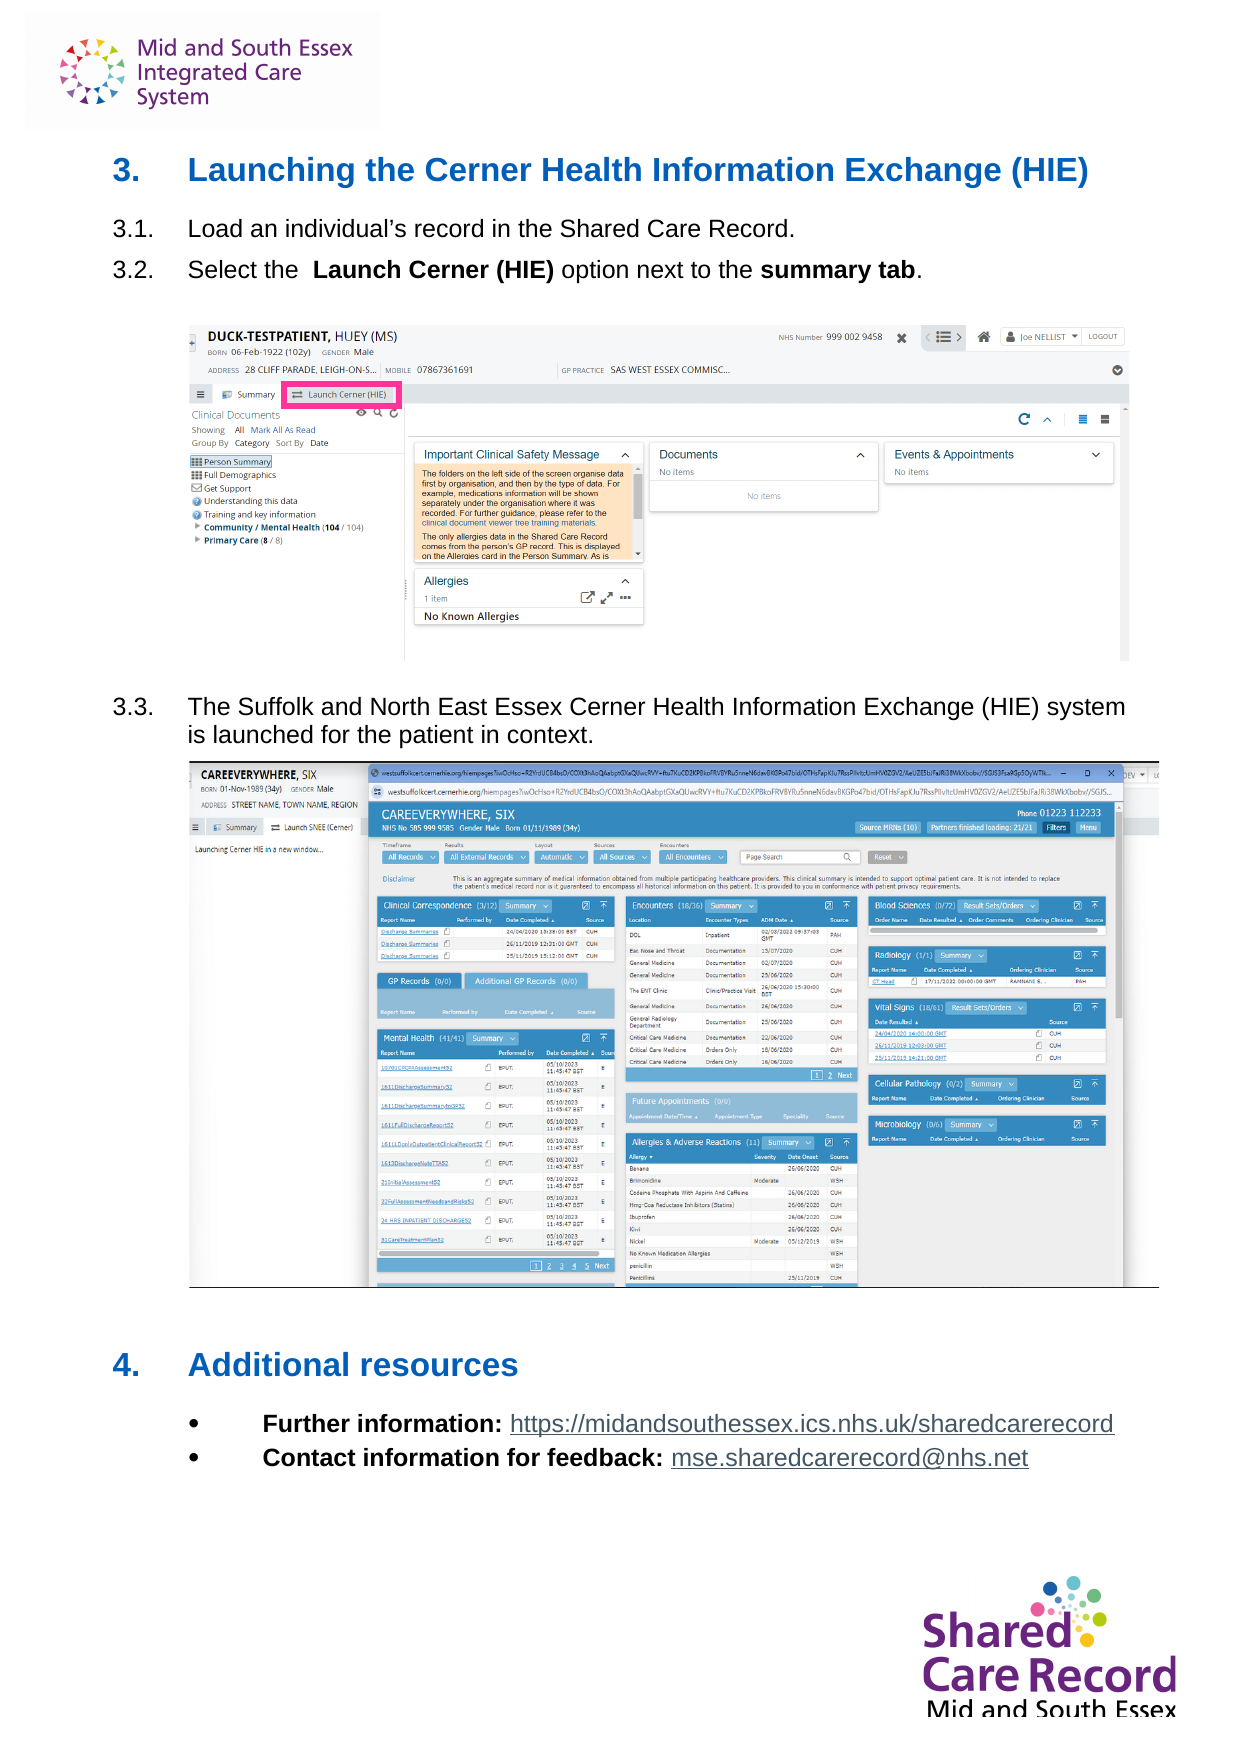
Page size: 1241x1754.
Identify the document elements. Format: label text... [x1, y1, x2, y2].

subtitle Select the Launch Cerner (HIE) option next to the summary tab. [112, 255, 1128, 312]
picture [189, 325, 1130, 661]
picture [189, 761, 1160, 1288]
subtitle Load an individual’s record in the Shared Care Record. [112, 214, 1128, 242]
subtitle The Suffolk and North East Essex Cerner Health Information Exchange (HIE) system is launched for the patient in context. [112, 692, 1128, 749]
list Further information: https://midandsouthessex.ics.nhs.uk/sharedcarerecord [189, 1409, 1128, 1437]
picture [923, 1576, 1176, 1717]
list Contact information for feedback: mse.sharedcarerecord@nhs.net [189, 1443, 1128, 1472]
subtitle Launching the Cerner Health Information Exchange (HIE) [112, 150, 1128, 189]
subtitle Additional resources [112, 1345, 1128, 1384]
picture [25, 11, 381, 130]
